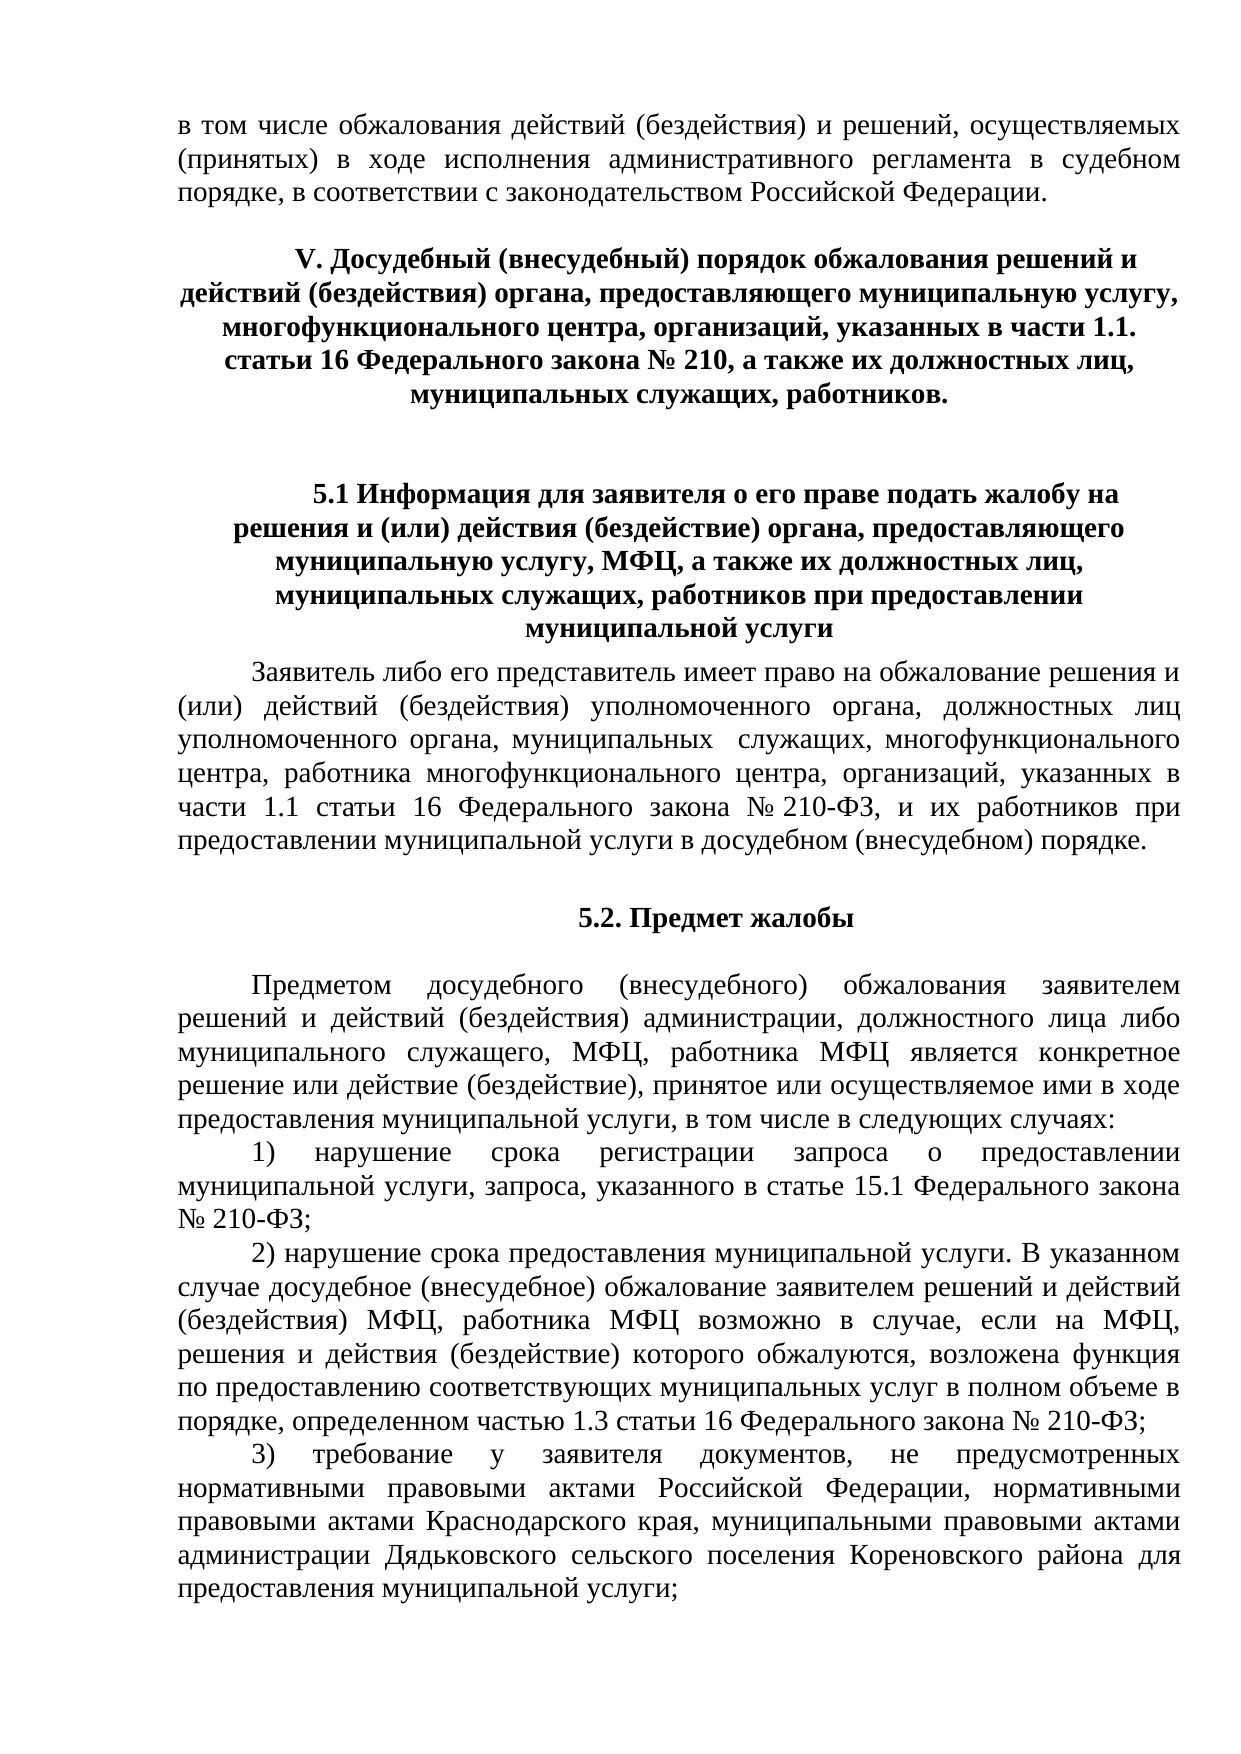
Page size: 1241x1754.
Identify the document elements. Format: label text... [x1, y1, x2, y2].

text 2) нарушение срока предоставления муниципальной услуги. В указанном случае досудебное (внесудебное) обжалование заявителем решений и действий (бездействия) МФЦ, работника МФЦ возможно в случае, если на МФЦ, решения и действия (бездействие) которого обжалуются, возложена функция по предоставлению соответствующих муниципальных услуг в полном объеме в порядке, определенном частью 1.3 статьи 16 Федерального закона № 210-ФЗ; [177, 1235, 1181, 1436]
text 5.2. Предмет жалобы [177, 900, 1181, 933]
text 1) нарушение срока регистрации запроса о предоставлении муниципальной услуги, запроса, указанного в статье 15.1 Федерального закона № 210-ФЗ; [177, 1134, 1181, 1235]
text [177, 107, 1181, 208]
text Предметом досудебного (внесудебного) обжалования заявителем решений и действий (бездействия) администрации, должностного лица либо муниципального служащего, МФЦ, работника МФЦ является конкретное решение или действие (бездействие), принятое или осуществляемое ими в ходе предоставления муниципальной услуги, в том числе в следующих случаях: [177, 967, 1181, 1134]
text V. Досудебный (внесудебный) порядок обжалования решений и действий (бездействия) органа, предоставляющего муниципальную услугу, многофункционального центра, организаций, указанных в части 1.1. статьи 16 Федерального закона № 210, а также их должностных лиц, муниципальных служащих, работников. [177, 242, 1181, 409]
text Заявитель либо его представитель имеет право на обжалование решения и (или) действий (бездействия) уполномоченного органа, должностных лиц уполномоченного органа, муниципальных служащих, многофункционального центра, работника многофункционального центра, организаций, указанных в части 1.1 статьи 16 Федерального закона № 210-ФЗ, и их работников при предоставлении муниципальной услуги в досудебном (внесудебном) порядке. [177, 654, 1181, 856]
text 5.1 Информация для заявителя о его праве подать жалобу на решения и (или) действия (бездействие) органа, предоставляющего муниципальную услугу, МФЦ, а также их должностных лиц, муниципальных служащих, работников при предоставлении муниципальной услуги [177, 476, 1181, 644]
text 3) требование у заявителя документов, не предусмотренных нормативными правовыми актами Российской Федерации, нормативными правовыми актами Краснодарского края, муниципальными правовыми актами администрации Дядьковского сельского поселения Кореновского района для предоставления муниципальной услуги; [177, 1436, 1181, 1604]
